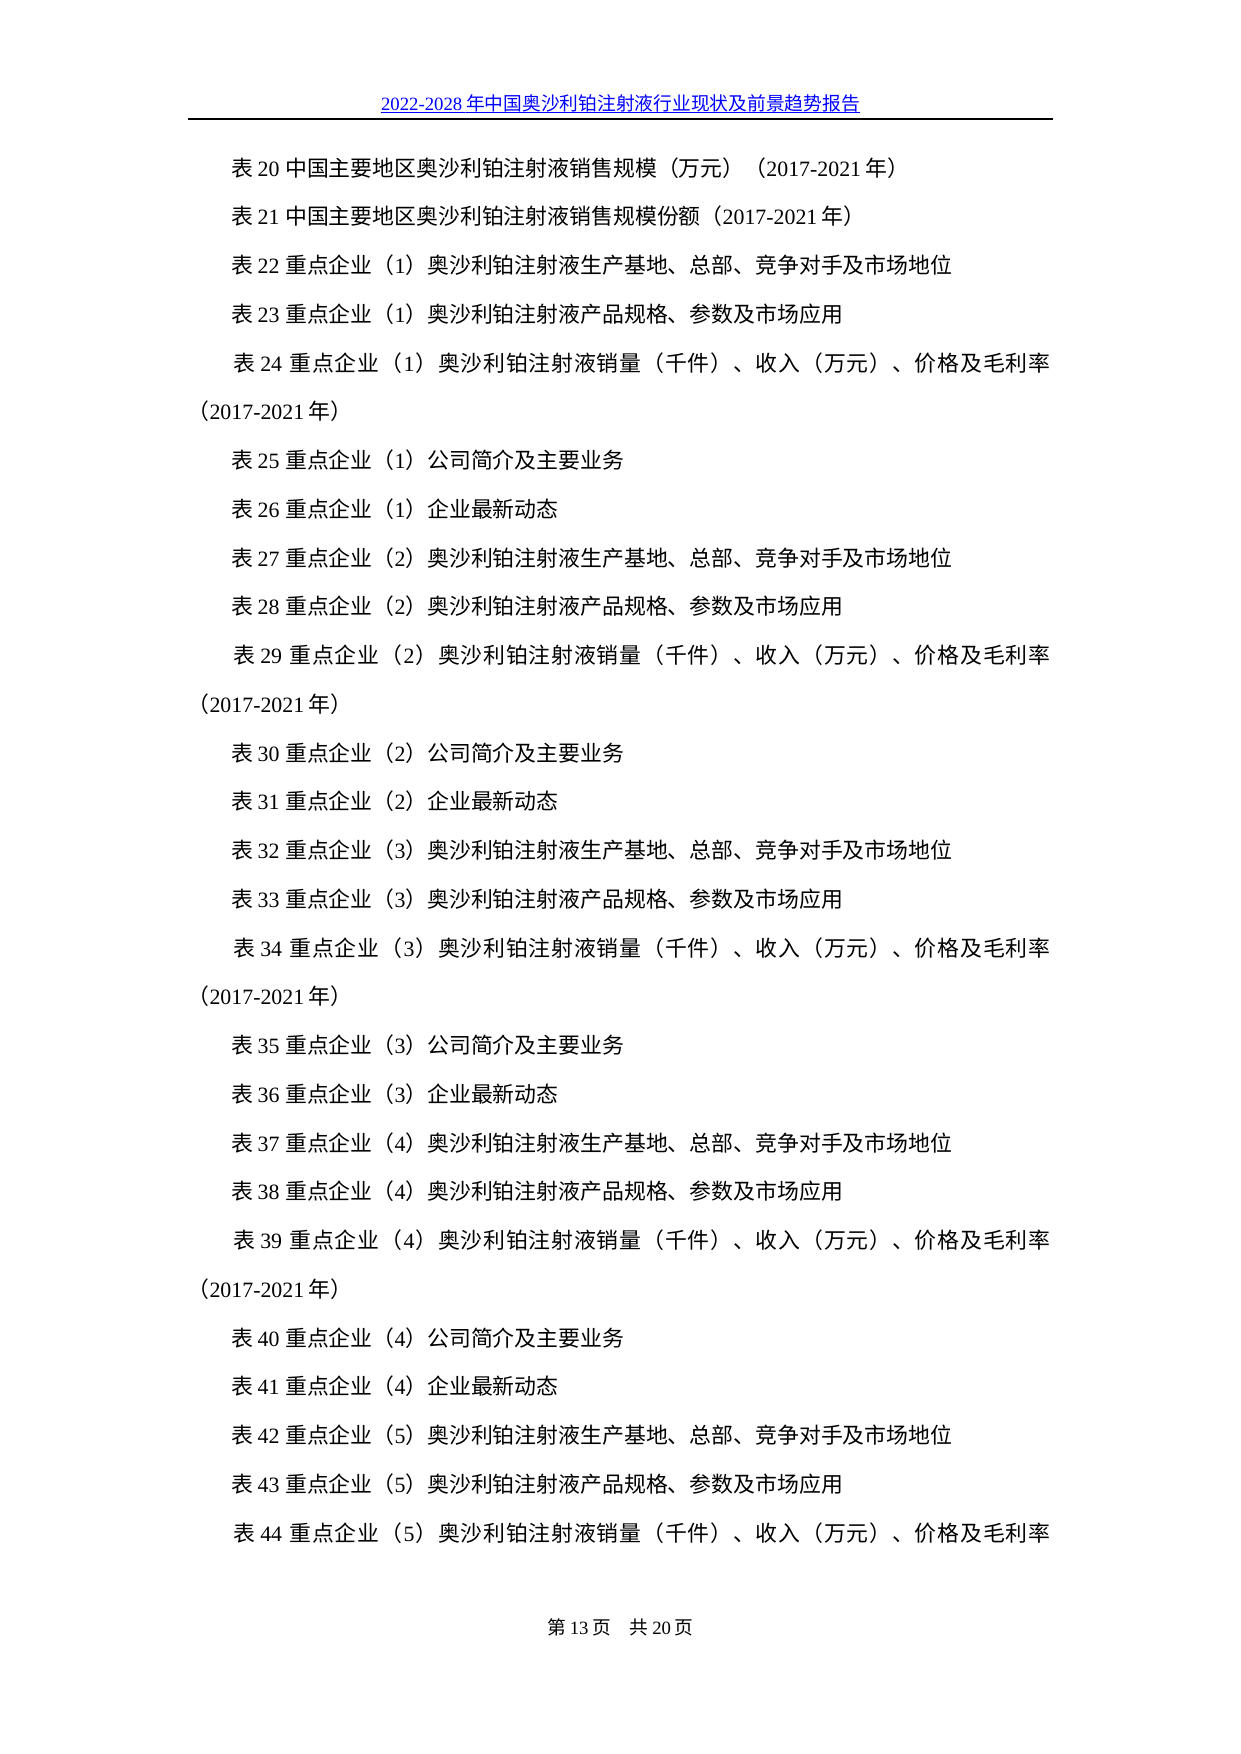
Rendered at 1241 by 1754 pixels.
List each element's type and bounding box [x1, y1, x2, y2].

text [187, 150, 1053, 1548]
